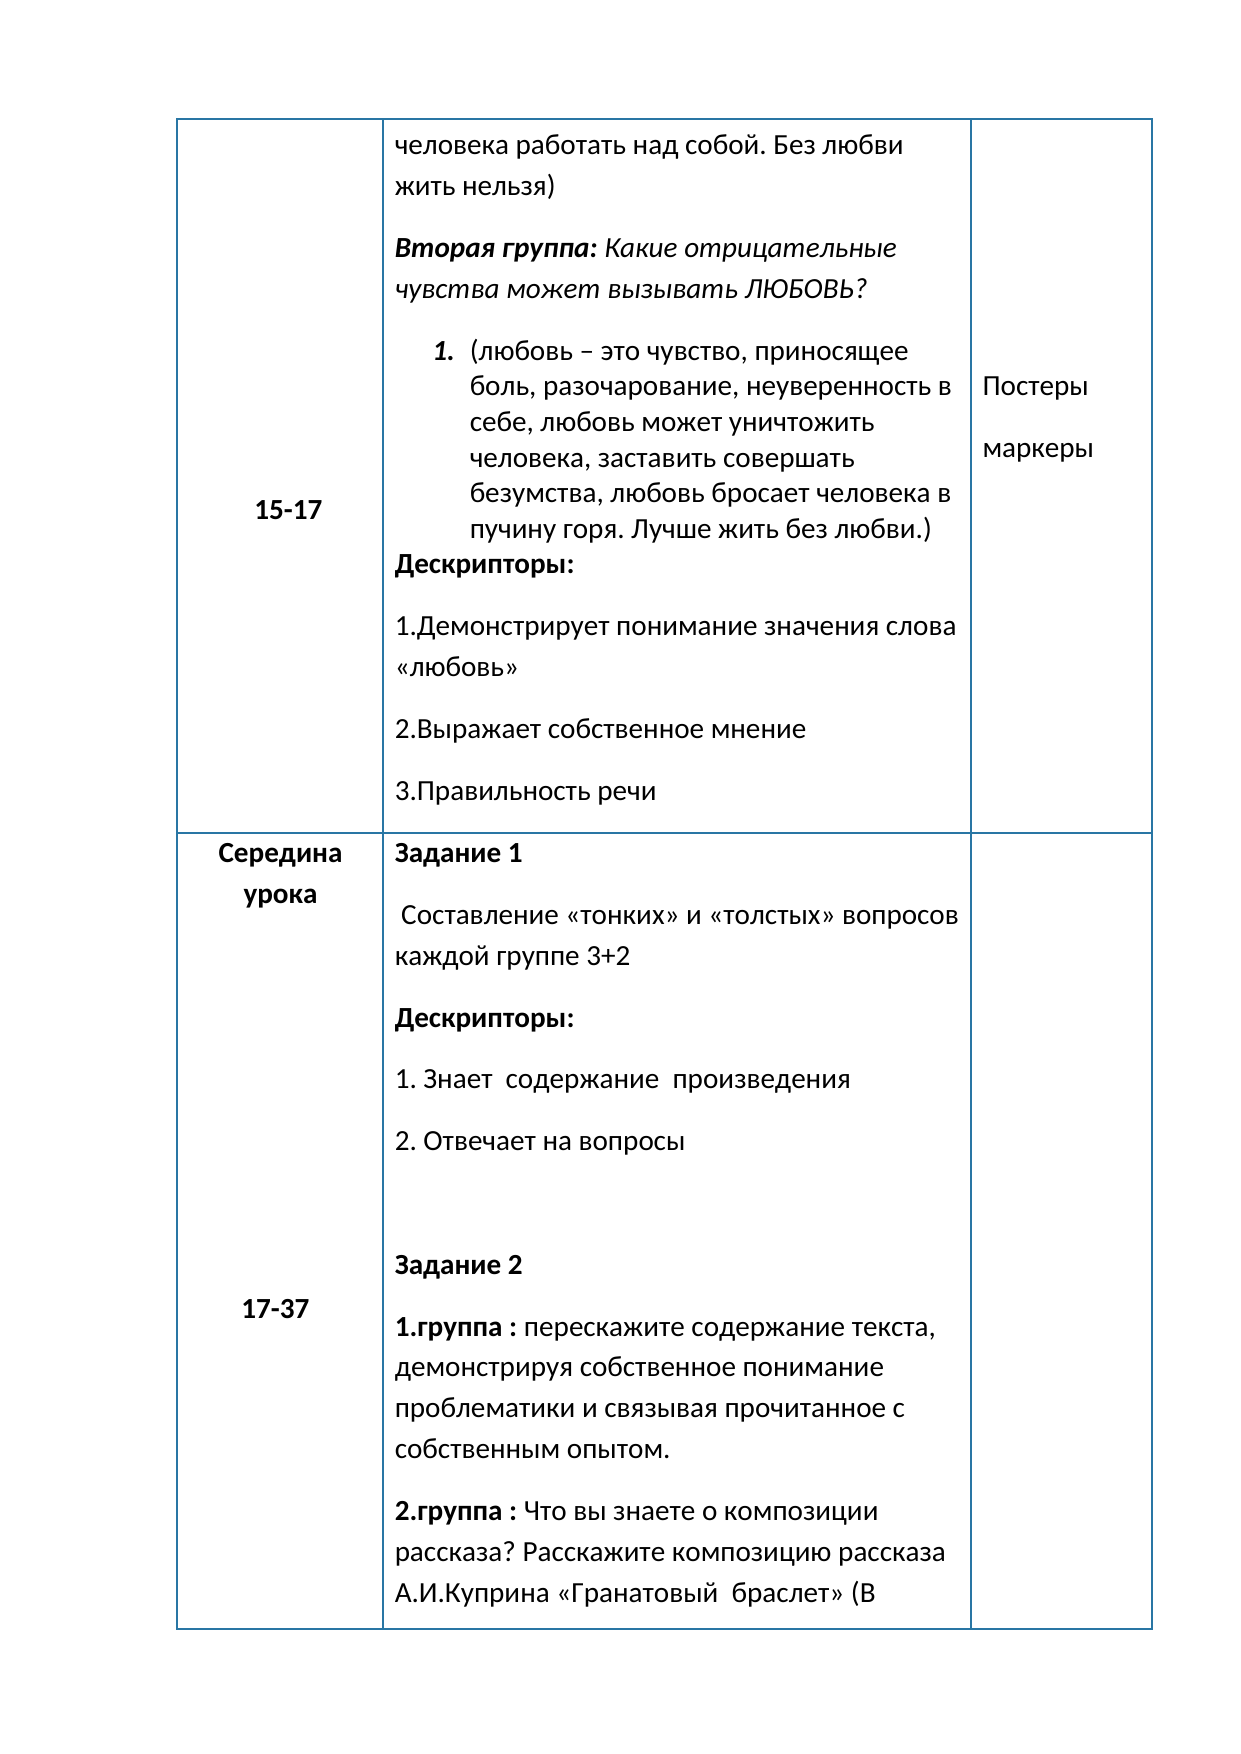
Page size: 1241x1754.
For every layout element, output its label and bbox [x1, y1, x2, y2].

table_cell [384, 120, 970, 832]
table_cell [972, 834, 1151, 1628]
table_cell [384, 834, 970, 1628]
table_cell [178, 834, 382, 1628]
table_cell [178, 120, 382, 832]
table_cell [972, 120, 1151, 832]
